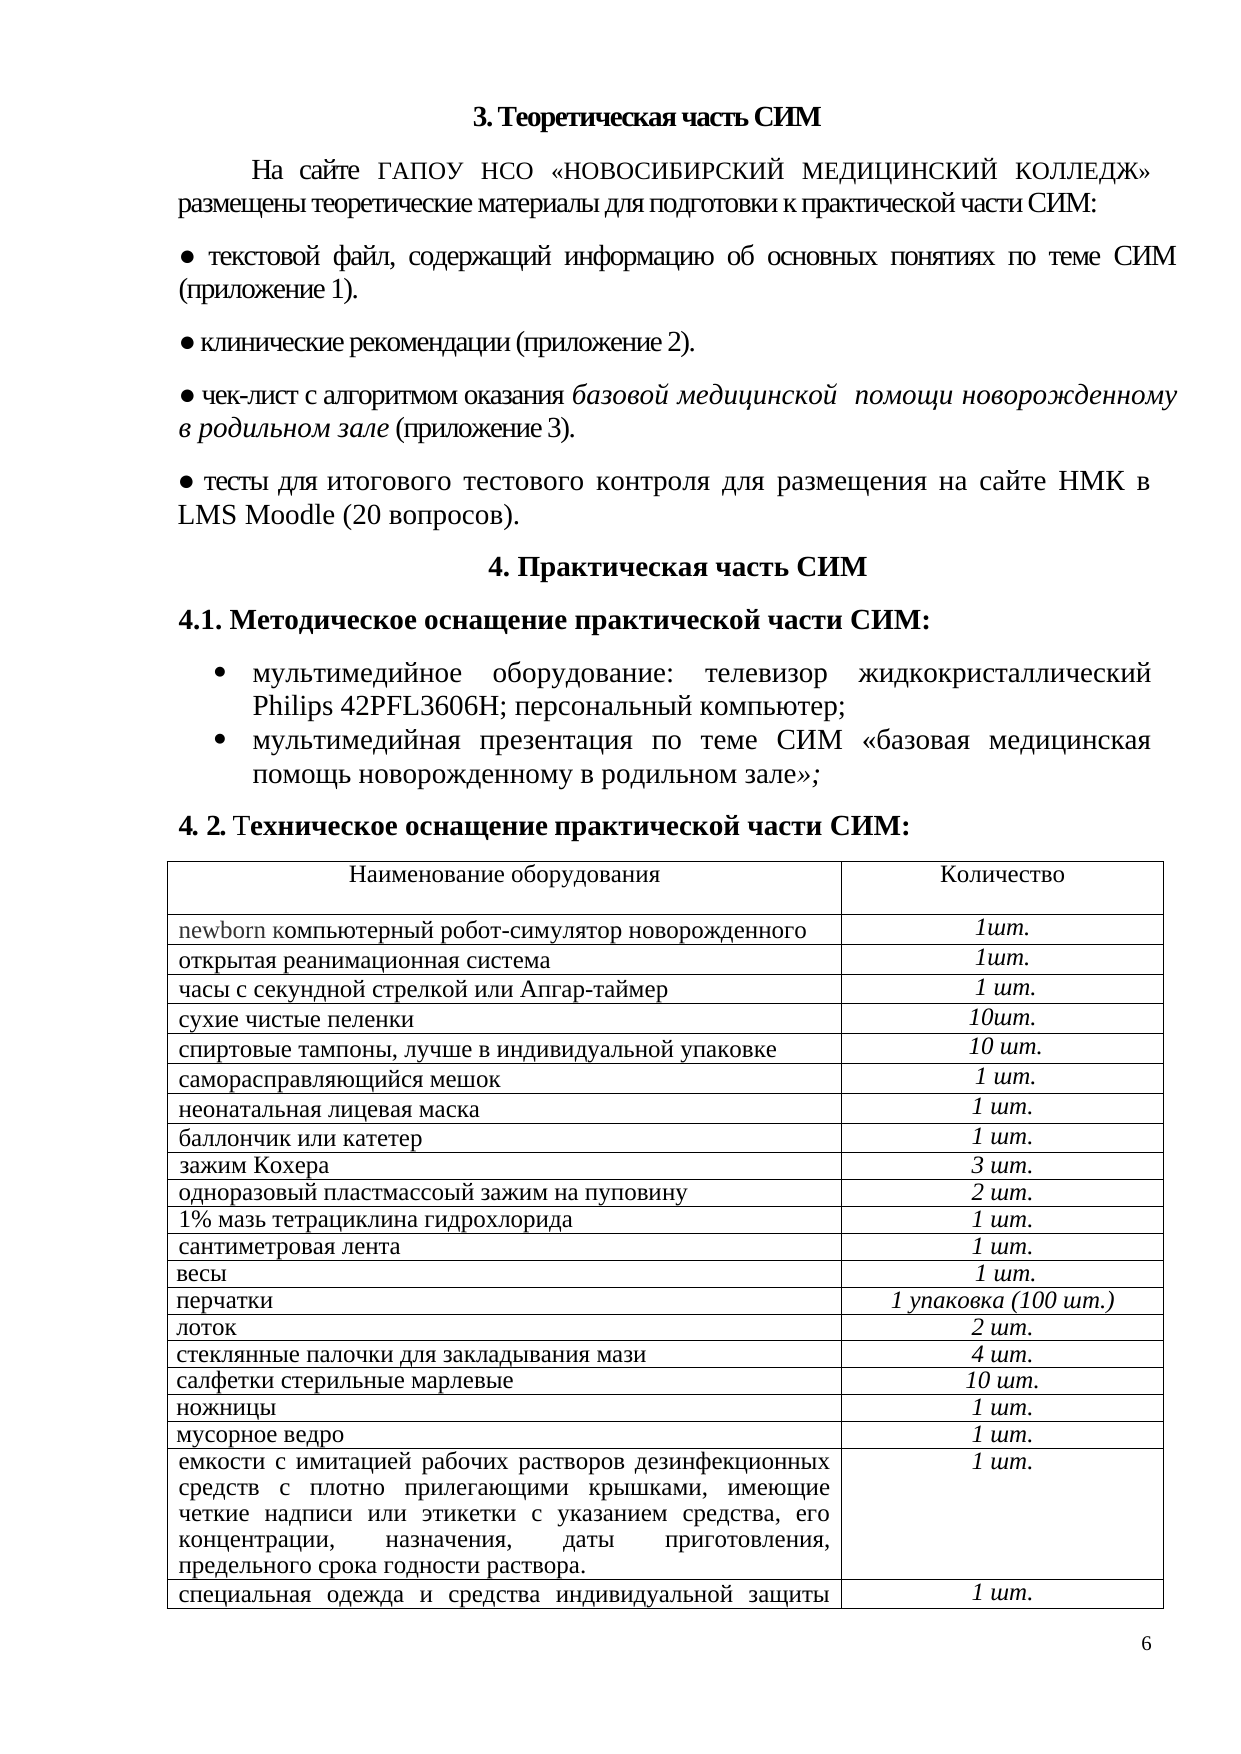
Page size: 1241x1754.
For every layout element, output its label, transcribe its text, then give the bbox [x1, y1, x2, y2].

table_cell 1 шт. [842, 1580, 1163, 1608]
table_cell 1 шт. [842, 1395, 1163, 1421]
text ● тесты для итогового тестового контроля для размещения на сайте НМК в LMS Moodle (20 вопросов). [177, 463, 1152, 530]
table_cell newborn компьютерный робот-симулятор новорожденного [168, 915, 841, 944]
table_cell 2 шт. [842, 1315, 1163, 1340]
table_cell ножницы [168, 1395, 841, 1421]
table_cell 10 шт. [842, 1368, 1163, 1394]
table_cell 1 упаковка (100 шт.) [842, 1288, 1163, 1313]
table_cell салфетки стерильные марлевые [168, 1368, 841, 1394]
table_cell одноразовый пластмассоый зажим на пуповину [168, 1180, 841, 1206]
table_cell перчатки [168, 1288, 841, 1313]
text На сайте ГАПОУ НСО «НОВОСИБИРСКИЙ МЕДИЦИНСКИЙ КОЛЛЕДЖ» размещены теоретические материалы для подготовки к практической части СИМ: [177, 152, 1152, 219]
table_cell лоток [168, 1315, 841, 1340]
table_cell емкости с имитацией рабочих растворов дезинфекционных средств с плотно прилегающими крышками, имеющие четкие надписи или этикетки с указанием средства, его концентрации, назначения, даты приготовления, предельного срока годности раствора. [168, 1449, 841, 1578]
table_cell 1 шт. [842, 1449, 1163, 1578]
table_cell 1 шт. [842, 1261, 1163, 1287]
list мультимедийная презентация по теме СИМ «базовая медицинская помощь новорожденному в родильном зале»; [215, 722, 1152, 789]
table_cell зажим Кохера [168, 1153, 841, 1179]
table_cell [168, 1580, 841, 1608]
table_cell 1 шт. [842, 975, 1163, 1003]
table_cell весы [168, 1261, 841, 1287]
table_cell 1 шт. [842, 1422, 1163, 1448]
text ● текстовой файл, содержащий информацию об основных понятиях по теме СИМ (приложение 1). [178, 238, 1178, 305]
table_cell 2 шт. [842, 1180, 1163, 1206]
table_cell 1 шт. [842, 1124, 1163, 1152]
text ● чек-лист с алгоритмом оказания базовой медицинской помощи новорожденному в родильном зале (приложение 3). [178, 377, 1178, 444]
table_cell 1шт. [842, 915, 1163, 944]
text 4. 2. Техническое оснащение практической части СИМ: [178, 808, 1178, 842]
text 4.1. Методическое оснащение практической части СИМ: [178, 602, 1178, 636]
table_cell 1 шт. [842, 1094, 1163, 1122]
table_cell 1шт. [842, 945, 1163, 973]
text 4. Практическая часть СИМ [178, 549, 1178, 583]
text ● клинические рекомендации (приложение 2). [178, 324, 1178, 358]
table_cell мусорное ведро [168, 1422, 841, 1448]
table_cell стеклянные палочки для закладывания мази [168, 1341, 841, 1367]
table_cell сантиметровая лента [168, 1234, 841, 1260]
table_header Количество [842, 862, 1163, 914]
table_cell 1 шт. [842, 1064, 1163, 1093]
table_cell баллончик или катетер [168, 1124, 841, 1152]
table_cell неонатальная лицевая маска [168, 1094, 841, 1122]
table_cell 10шт. [842, 1004, 1163, 1033]
table_cell 4 шт. [842, 1341, 1163, 1367]
table_cell сухие чистые пеленки [168, 1004, 841, 1033]
table_cell 1 шт. [842, 1207, 1163, 1233]
table_cell открытая реанимационная система [168, 945, 841, 973]
table_cell 10 шт. [842, 1034, 1163, 1063]
table_cell 1% мазь тетрациклина гидрохлорида [168, 1207, 841, 1233]
table_header Наименование оборудования [168, 862, 841, 914]
table_cell часы с секундной стрелкой или Апгар-таймер [168, 975, 841, 1003]
table_cell 1 шт. [842, 1234, 1163, 1260]
list мультимедийное оборудование: телевизор жидкокристаллический Philips 42PFL3606H; персональный компьютер; [215, 655, 1152, 722]
text 3. Теоретическая часть СИМ [118, 99, 1178, 133]
table_cell саморасправляющийся мешок [168, 1064, 841, 1093]
table_cell спиртовые тампоны, лучше в индивидуальной упаковке [168, 1034, 841, 1063]
table_cell 3 шт. [842, 1153, 1163, 1179]
